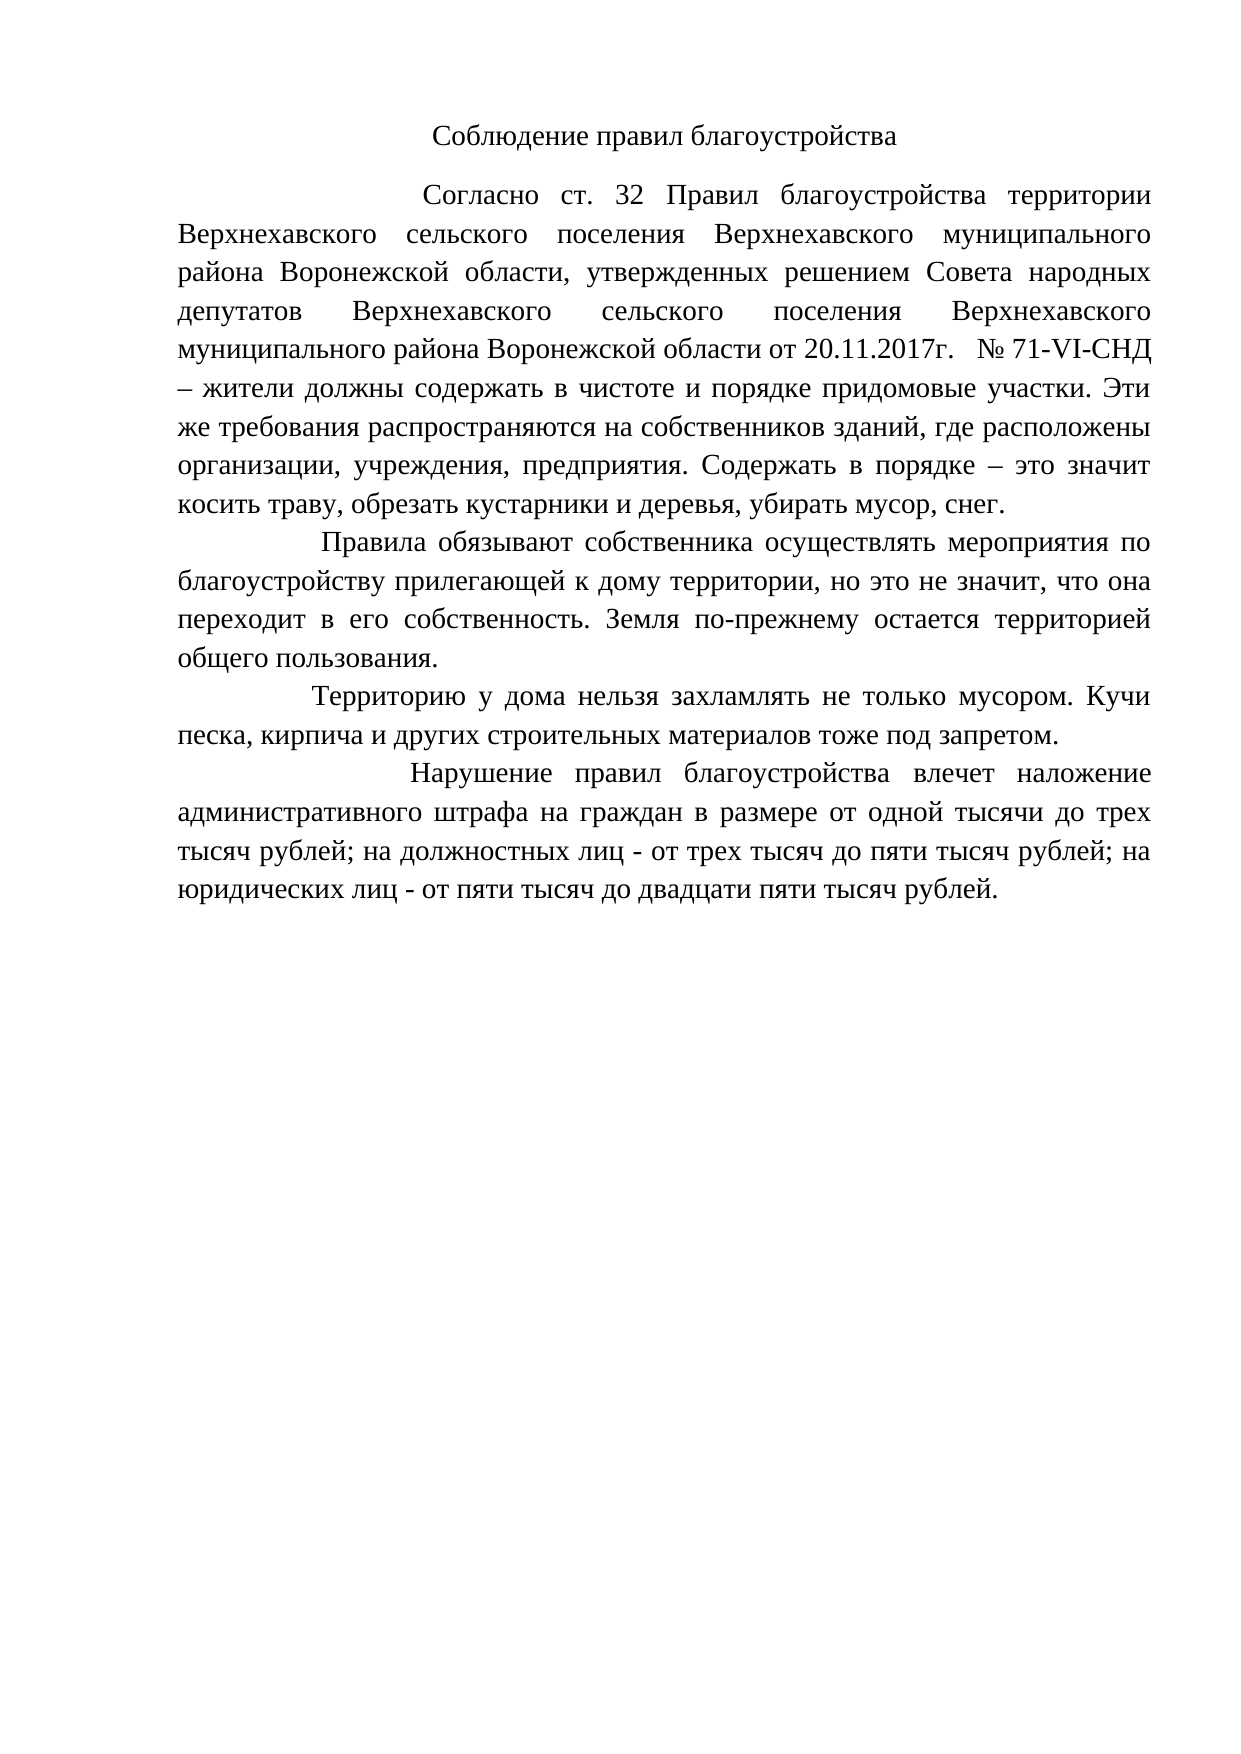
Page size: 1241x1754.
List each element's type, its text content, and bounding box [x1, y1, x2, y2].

text Нарушение правил благоустройства влечет наложение административного штрафа на граждан в размере от одной тысячи до трех тысяч рублей; на должностных лиц - от трех тысяч до пяти тысяч рублей; на юридических лиц - от пяти тысяч до двадцати пяти тысяч рублей. [177, 756, 1152, 905]
text Соблюдение правил благоустройства [177, 118, 1152, 152]
text Согласно ст. 32 Правил благоустройства территории Верхнехавского сельского поселения Верхнехавского муниципального района Воронежской области, утвержденных решением Совета народных депутатов Верхнехавского сельского поселения Верхнехавского муниципального района Воронежской области от 20.11.2017г. № 71-VI-СНД – жители должны содержать в чистоте и порядке придомовые участки. Эти же требования распространяются на собственников зданий, где расположены организации, учреждения, предприятия. Содержать в порядке – это значит косить траву, обрезать кустарники и деревья, убирать мусор, снег. [177, 177, 1152, 519]
text Территорию у дома нельзя захламлять не только мусором. Кучи песка, кирпича и других строительных материалов тоже под запретом. [177, 678, 1152, 751]
text Правила обязывают собственника осуществлять мероприятия по благоустройству прилегающей к дому территории, но это не значит, что она переходит в его собственность. Земля по-прежнему остается территорией общего пользования. [177, 524, 1152, 673]
